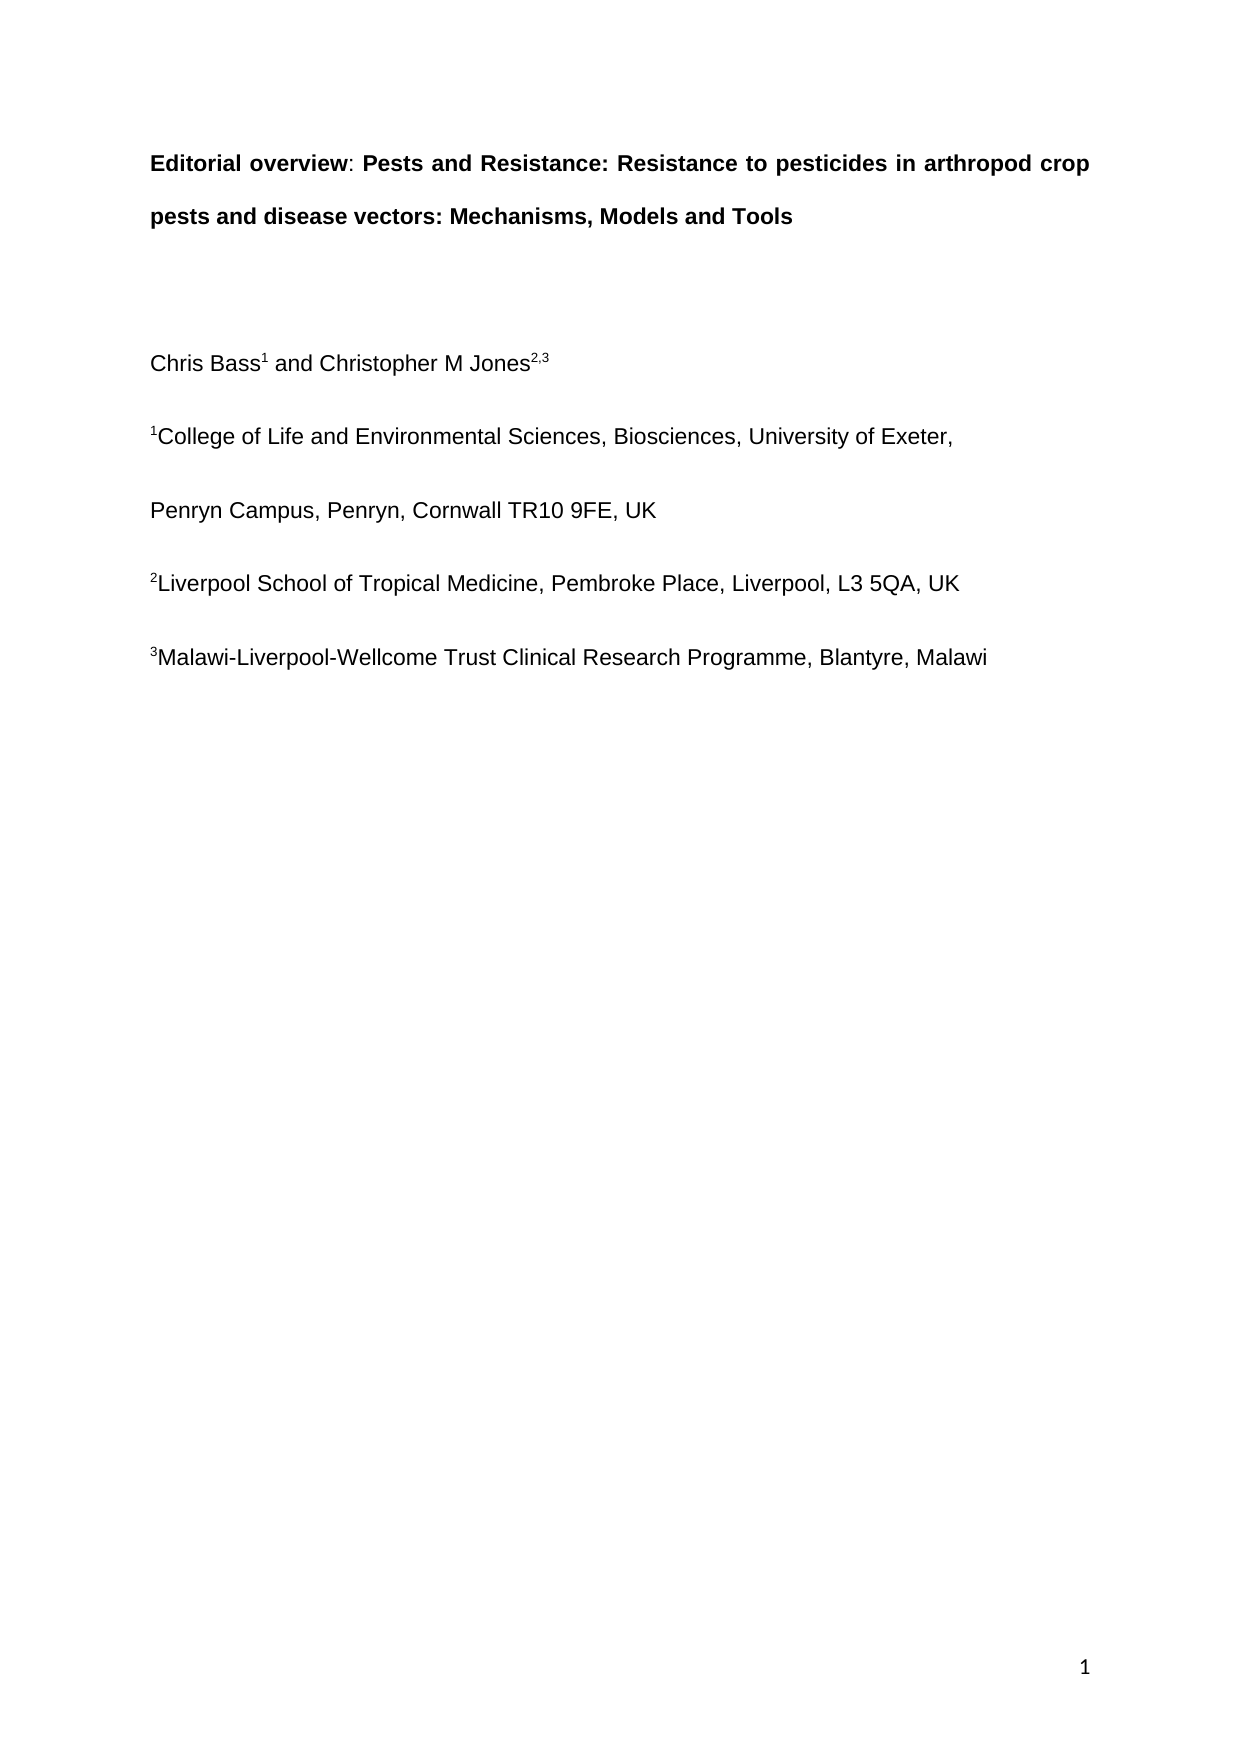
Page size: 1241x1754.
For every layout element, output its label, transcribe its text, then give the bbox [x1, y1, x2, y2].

text 2Liverpool School of Tropical Medicine, Pembroke Place, Liverpool, L3 5QA, UK [150, 570, 1090, 597]
text Chris Bass1 and Christopher M Jones2,3 [150, 350, 1090, 376]
text Editorial overview: Pests and Resistance: Resistance to pesticides in arthropod crop pests and disease vectors: Mechanisms, Models and Tools [150, 150, 1090, 229]
text Penryn Campus, Penryn, Cornwall TR10 9FE, UK [150, 497, 1090, 523]
text 1College of Life and Environmental Sciences, Biosciences, University of Exeter, [150, 423, 1090, 450]
text 3Malawi-Liverpool-Wellcome Trust Clinical Research Programme, Blantyre, Malawi [150, 644, 1090, 670]
